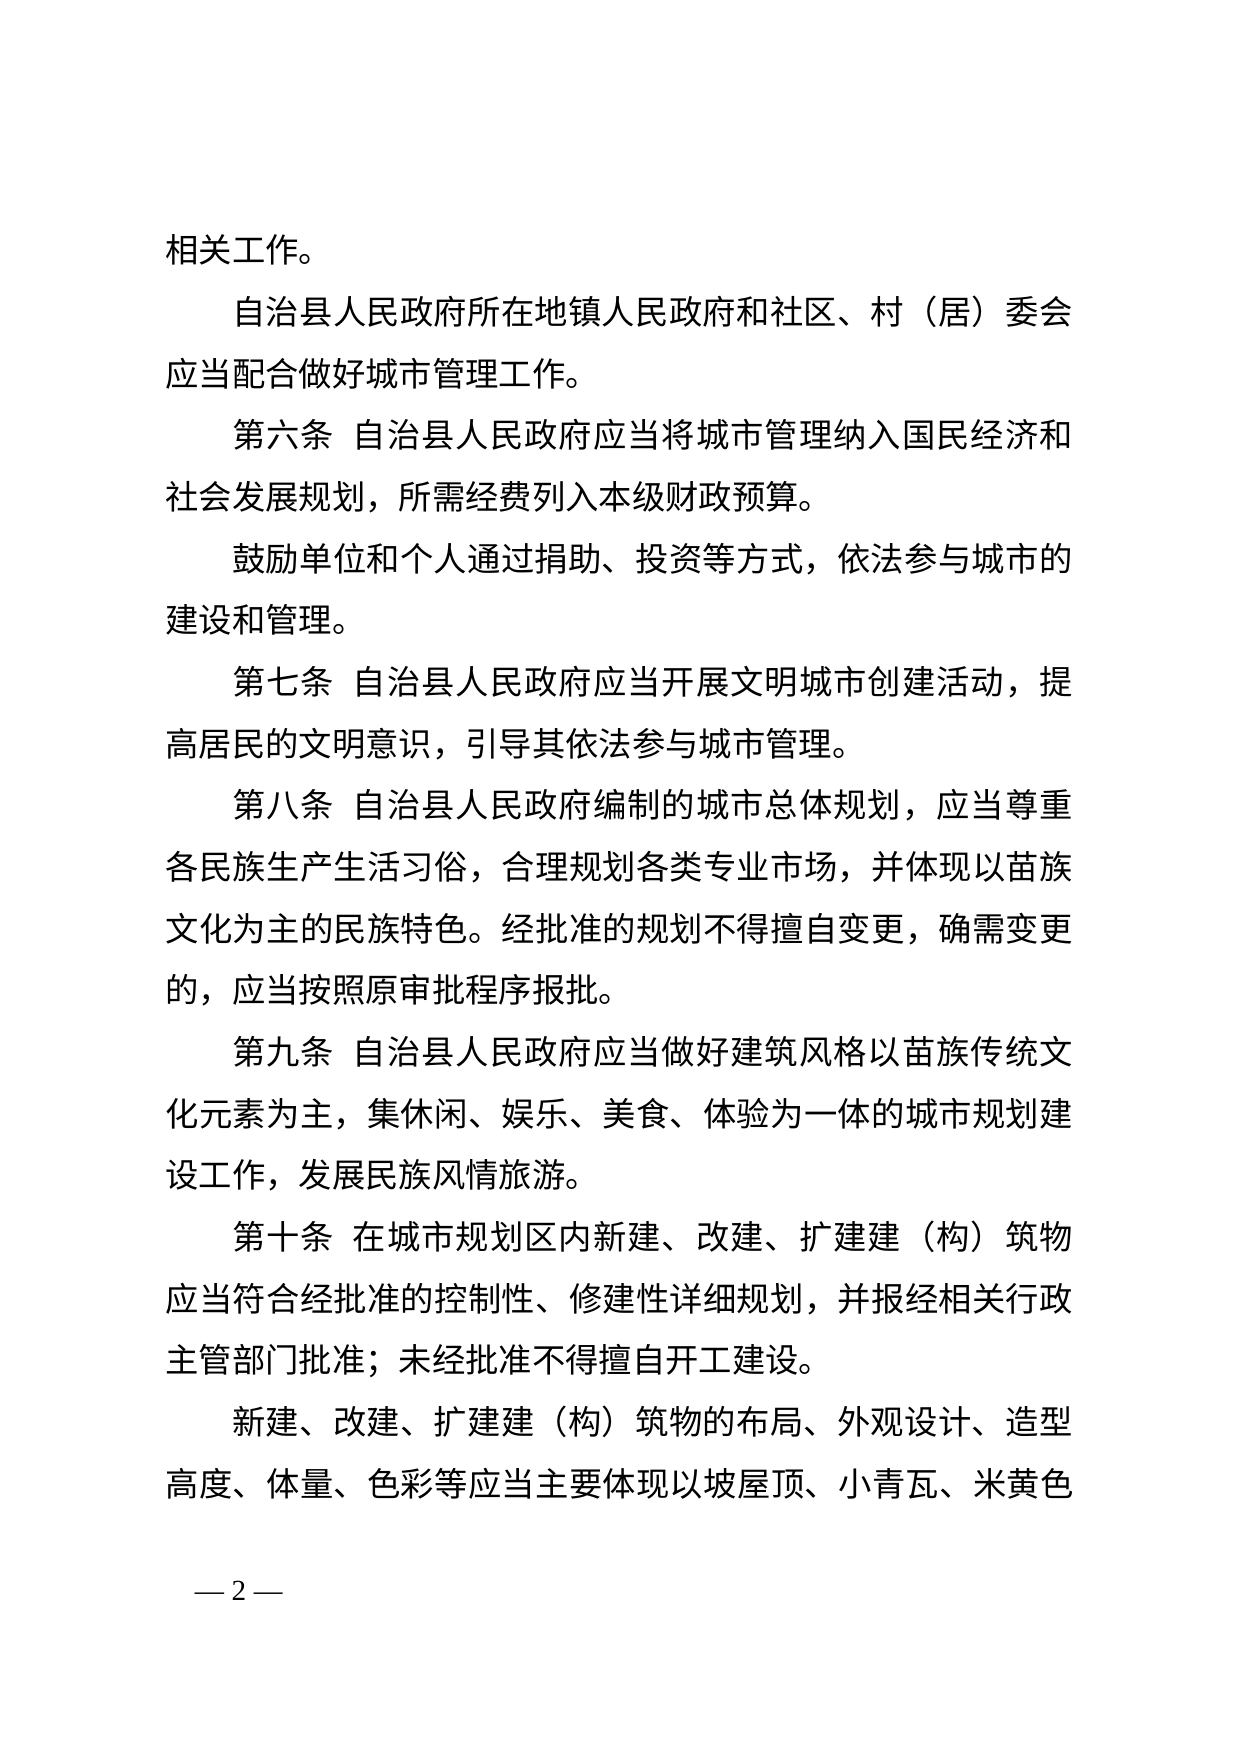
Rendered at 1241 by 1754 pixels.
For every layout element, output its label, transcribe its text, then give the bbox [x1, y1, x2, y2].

text 鼓励单位和个人通过捐助、投资等方式，依法参与城市的建设和管理。 [165, 522, 1075, 645]
text 第六条 自治县人民政府应当将城市管理纳入国民经济和社会发展规划，所需经费列入本级财政预算。 [165, 399, 1075, 522]
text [165, 214, 1075, 275]
text 自治县人民政府所在地镇人民政府和社区、村（居）委会应当配合做好城市管理工作。 [165, 275, 1075, 399]
text 第九条 自治县人民政府应当做好建筑风格以苗族传统文化元素为主，集休闲、娱乐、美食、体验为一体的城市规划建设工作，发展民族风情旅游。 [165, 1015, 1075, 1200]
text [165, 1385, 1075, 1509]
text 第十条 在城市规划区内新建、改建、扩建建（构）筑物应当符合经批准的控制性、修建性详细规划，并报经相关行政主管部门批准；未经批准不得擅自开工建设。 [165, 1200, 1075, 1385]
text 第八条 自治县人民政府编制的城市总体规划，应当尊重各民族生产生活习俗，合理规划各类专业市场，并体现以苗族文化为主的民族特色。经批准的规划不得擅自变更，确需变更的，应当按照原审批程序报批。 [165, 769, 1075, 1015]
text 第七条 自治县人民政府应当开展文明城市创建活动，提高居民的文明意识，引导其依法参与城市管理。 [165, 645, 1075, 769]
